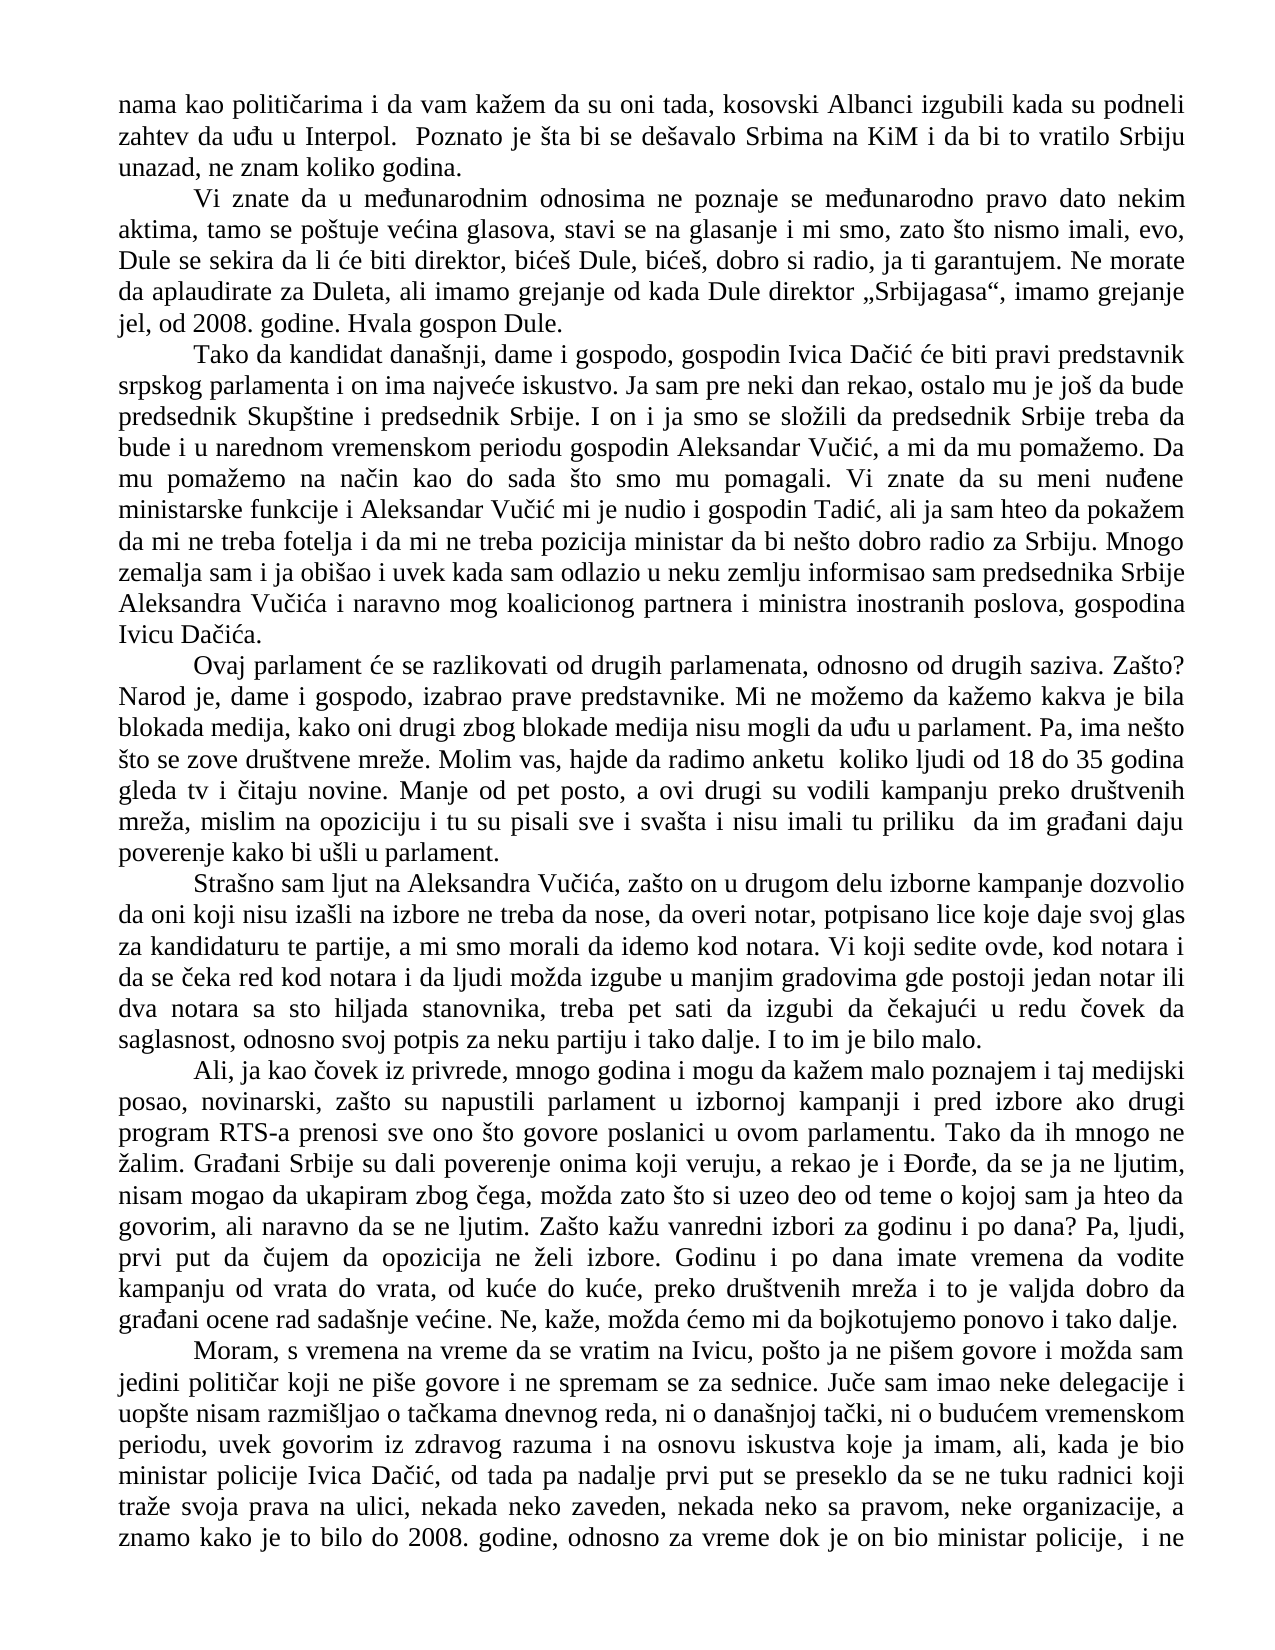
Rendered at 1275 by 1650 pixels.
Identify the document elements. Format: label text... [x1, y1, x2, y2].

text Strašno sam ljut na Aleksandra Vučića, zašto on u drugom delu izborne kampanje dozvolio da oni koji nisu izašli na izbore ne treba da nose, da overi notar, potpisano lice koje daje svoj glas za kandidaturu te partije, a mi smo morali da idemo kod notara. Vi koji sedite ovde, kod notara i da se čeka red kod notara i da ljudi možda izgube u manjim gradovima gde postoji jedan notar ili dva notara sa sto hiljada stanovnika, treba pet sati da izgubi da čekajući u redu čovek da saglasnost, odnosno svoj potpis za neku partiju i tako dalje. I to im je bilo malo. [118, 867, 1186, 1054]
text Ali, ja kao čovek iz privrede, mnogo godina i mogu da kažem malo poznajem i taj medijski posao, novinarski, zašto su napustili parlament u izbornoj kampanji i pred izbore ako drugi program RTS-a prenosi sve ono što govore poslanici u ovom parlamentu. Tako da ih mnogo ne žalim. Građani Srbije su dali poverenje onima koji veruju, a rekao je i Đorđe, da se ja ne ljutim, nisam mogao da ukapiram zbog čega, možda zato što si uzeo deo od teme o kojoj sam ja hteo da govorim, ali naravno da se ne ljutim. Zašto kažu vanredni izbori za godinu i po dana? Pa, ljudi, prvi put da čujem da opozicija ne želi izbore. Godinu i po dana imate vremena da vodite kampanju od vrata do vrata, od kuće do kuće, preko društvenih mreža i to je valjda dobro da građani ocene rad sadašnje većine. Ne, kaže, možda ćemo mi da bojkotujemo ponovo i tako dalje. [118, 1054, 1186, 1334]
text Ovaj parlament će se razlikovati od drugih parlamenata, odnosno od drugih saziva. Zašto? Narod je, dame i gospodo, izabrao prave predstavnike. Mi ne možemo da kažemo kakva je bila blokada medija, kako oni drugi zbog blokade medija nisu mogli da uđu u parlament. Pa, ima nešto što se zove društvene mreže. Molim vas, hajde da radimo anketu koliko ljudi od 18 do 35 godina gleda tv i čitaju novine. Manje od pet posto, a ovi drugi su vodili kampanju preko društvenih mreža, mislim na opoziciju i tu su pisali sve i svašta i nisu imali tu priliku da im građani daju poverenje kako bi ušli u parlament. [118, 649, 1186, 867]
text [118, 1334, 1186, 1552]
text Tako da kandidat današnji, dame i gospodo, gospodin Ivica Dačić će biti pravi predstavnik srpskog parlamenta i on ima najveće iskustvo. Ja sam pre neki dan rekao, ostalo mu je još da bude predsednik Skupštine i predsednik Srbije. I on i ja smo se složili da predsednik Srbije treba da bude i u narednom vremenskom periodu gospodin Aleksandar Vučić, a mi da mu pomažemo. Da mu pomažemo na način kao do sada što smo mu pomagali. Vi znate da su meni nuđene ministarske funkcije i Aleksandar Vučić mi je nudio i gospodin Tadić, ali ja sam hteo da pokažem da mi ne treba fotelja i da mi ne treba pozicija ministar da bi nešto dobro radio za Srbiju. Mnogo zemalja sam i ja obišao i uvek kada sam odlazio u neku zemlju informisao sam predsednika Srbije Aleksandra Vučića i naravno mog koalicionog partnera i ministra inostranih poslova, gospodina Ivicu Dačića. [118, 338, 1186, 649]
text Vi znate da u međunarodnim odnosima ne poznaje se međunarodno pravo dato nekim aktima, tamo se poštuje većina glasova, stavi se na glasanje i mi smo, zato što nismo imali, evo, Dule se sekira da li će biti direktor, bićeš Dule, bićeš, dobro si radio, ja ti garantujem. Ne morate da aplaudirate za Duleta, ali imamo grejanje od kada Dule direktor „Srbijagasa“, imamo grejanje jel, od 2008. godine. Hvala gospon Dule. [118, 182, 1186, 338]
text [118, 89, 1186, 182]
